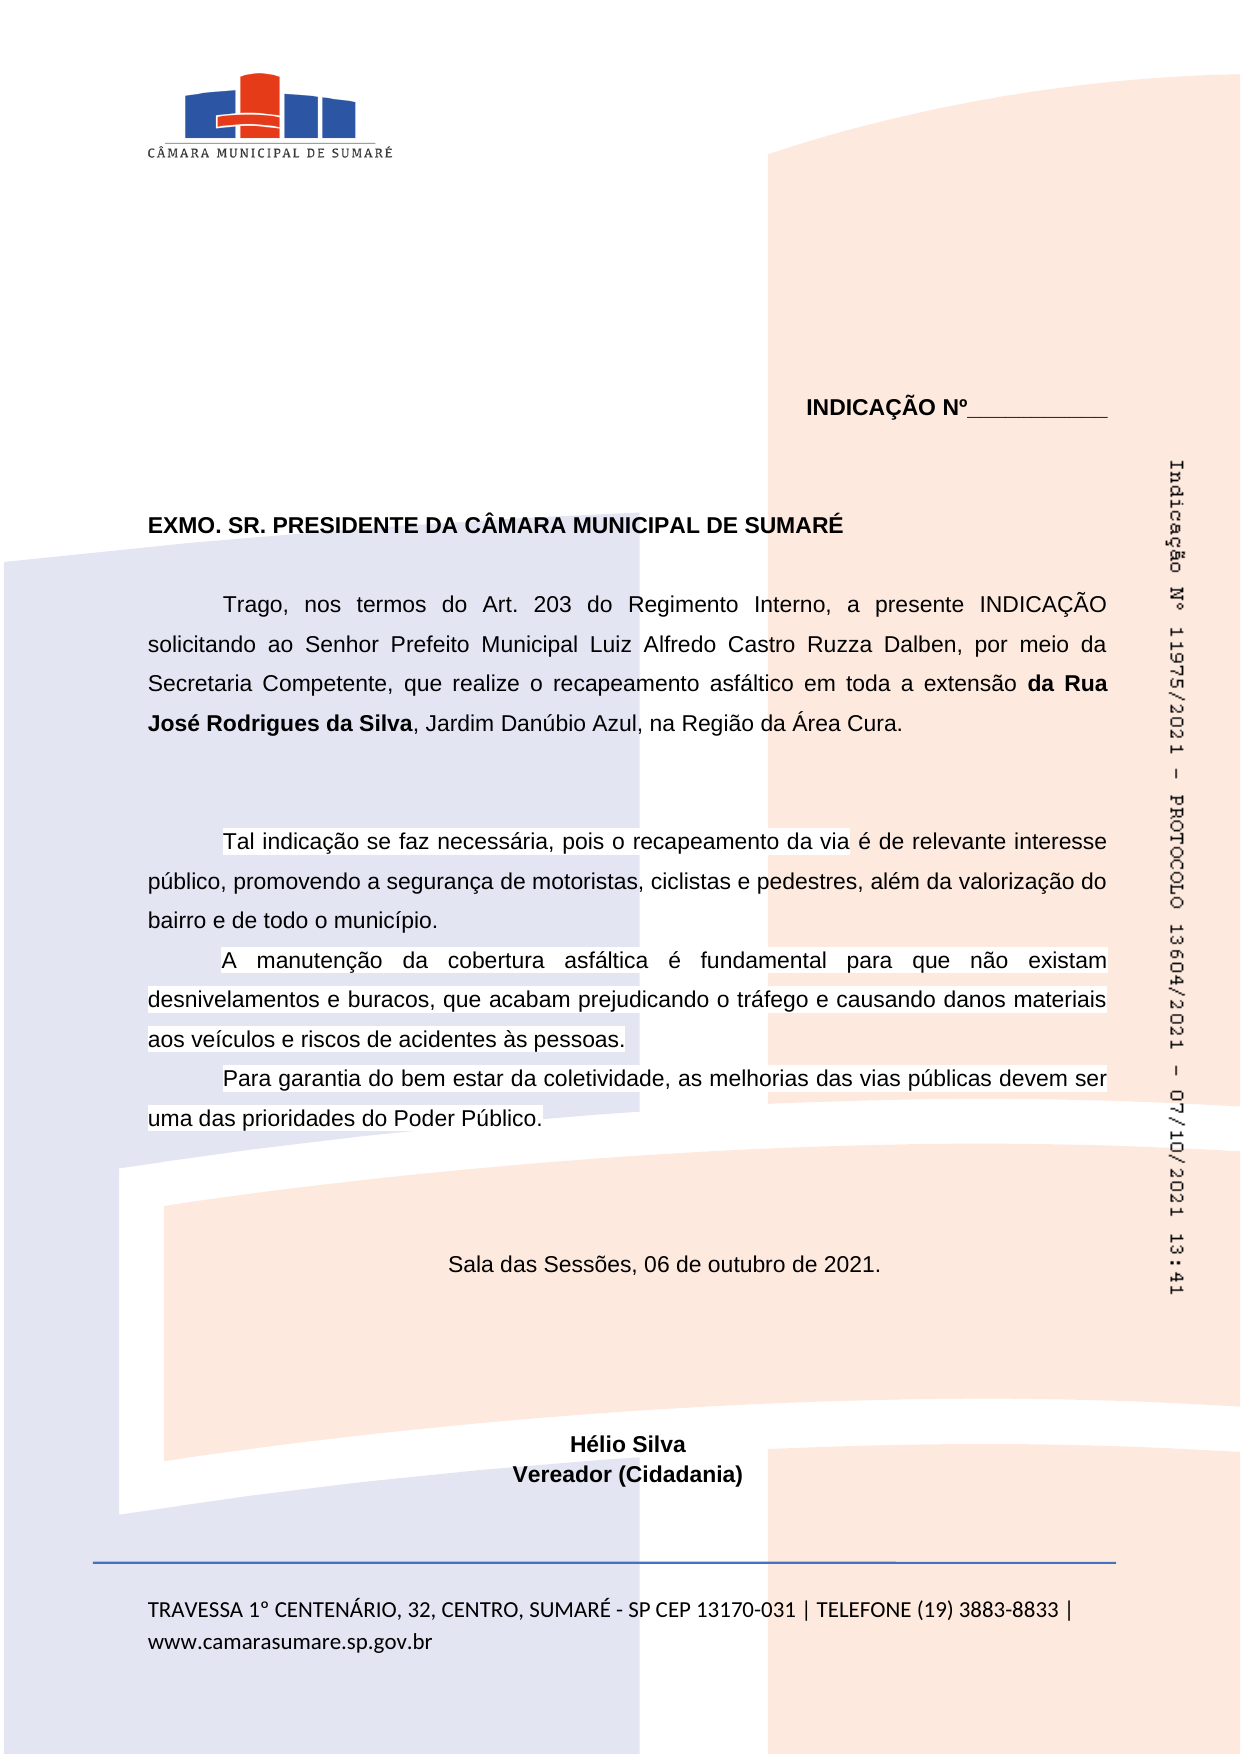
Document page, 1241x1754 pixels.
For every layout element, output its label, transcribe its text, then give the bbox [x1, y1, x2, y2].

text Sala das Sessões, 06 de outubro de 2021. [148, 1251, 1107, 1277]
text Tal indicação se faz necessária, pois o recapeamento da via é de relevante interesse público, promovendo a segurança de motoristas, ciclistas e pedestres, além da valorização do bairro e de todo o município. [148, 828, 1107, 934]
text A manutenção da cobertura asfáltica é fundamental para que não existam desnivelamentos e buracos, que acabam prejudicando o tráfego e causando danos materiais aos veículos e riscos de acidentes às pessoas. [148, 1013, 1107, 1052]
text A manutenção da cobertura asfáltica é fundamental para que não existam desnivelamentos e buracos, que acabam prejudicando o tráfego e causando danos materiais aos veículos e riscos de acidentes às pessoas. [148, 947, 1107, 986]
picture [147, 73, 394, 160]
picture [1142, 455, 1205, 1299]
text Para garantia do bem estar da coletividade, as melhorias das vias públicas devem ser uma das prioridades do Poder Público. [148, 1065, 1107, 1131]
text EXMO. SR. PRESIDENTE DA CÂMARA MUNICIPAL DE SUMARÉ [148, 512, 1107, 539]
text Hélio Silva [148, 1431, 1107, 1457]
text Vereador (Cidadania) [148, 1461, 1107, 1487]
text INDICAÇÃO Nº___________ [148, 394, 1107, 420]
text Trago, nos termos do Art. 203 do Regimento Interno, a presente INDICAÇÃO solicitando ao Senhor Prefeito Municipal Luiz Alfredo Castro Ruzza Dalben, por meio da Secretaria Competente, que realize o recapeamento asfáltico em toda a extensão da Rua José Rodrigues da Silva, Jardim Danúbio Azul, na Região da Área Cura. [148, 591, 1107, 736]
